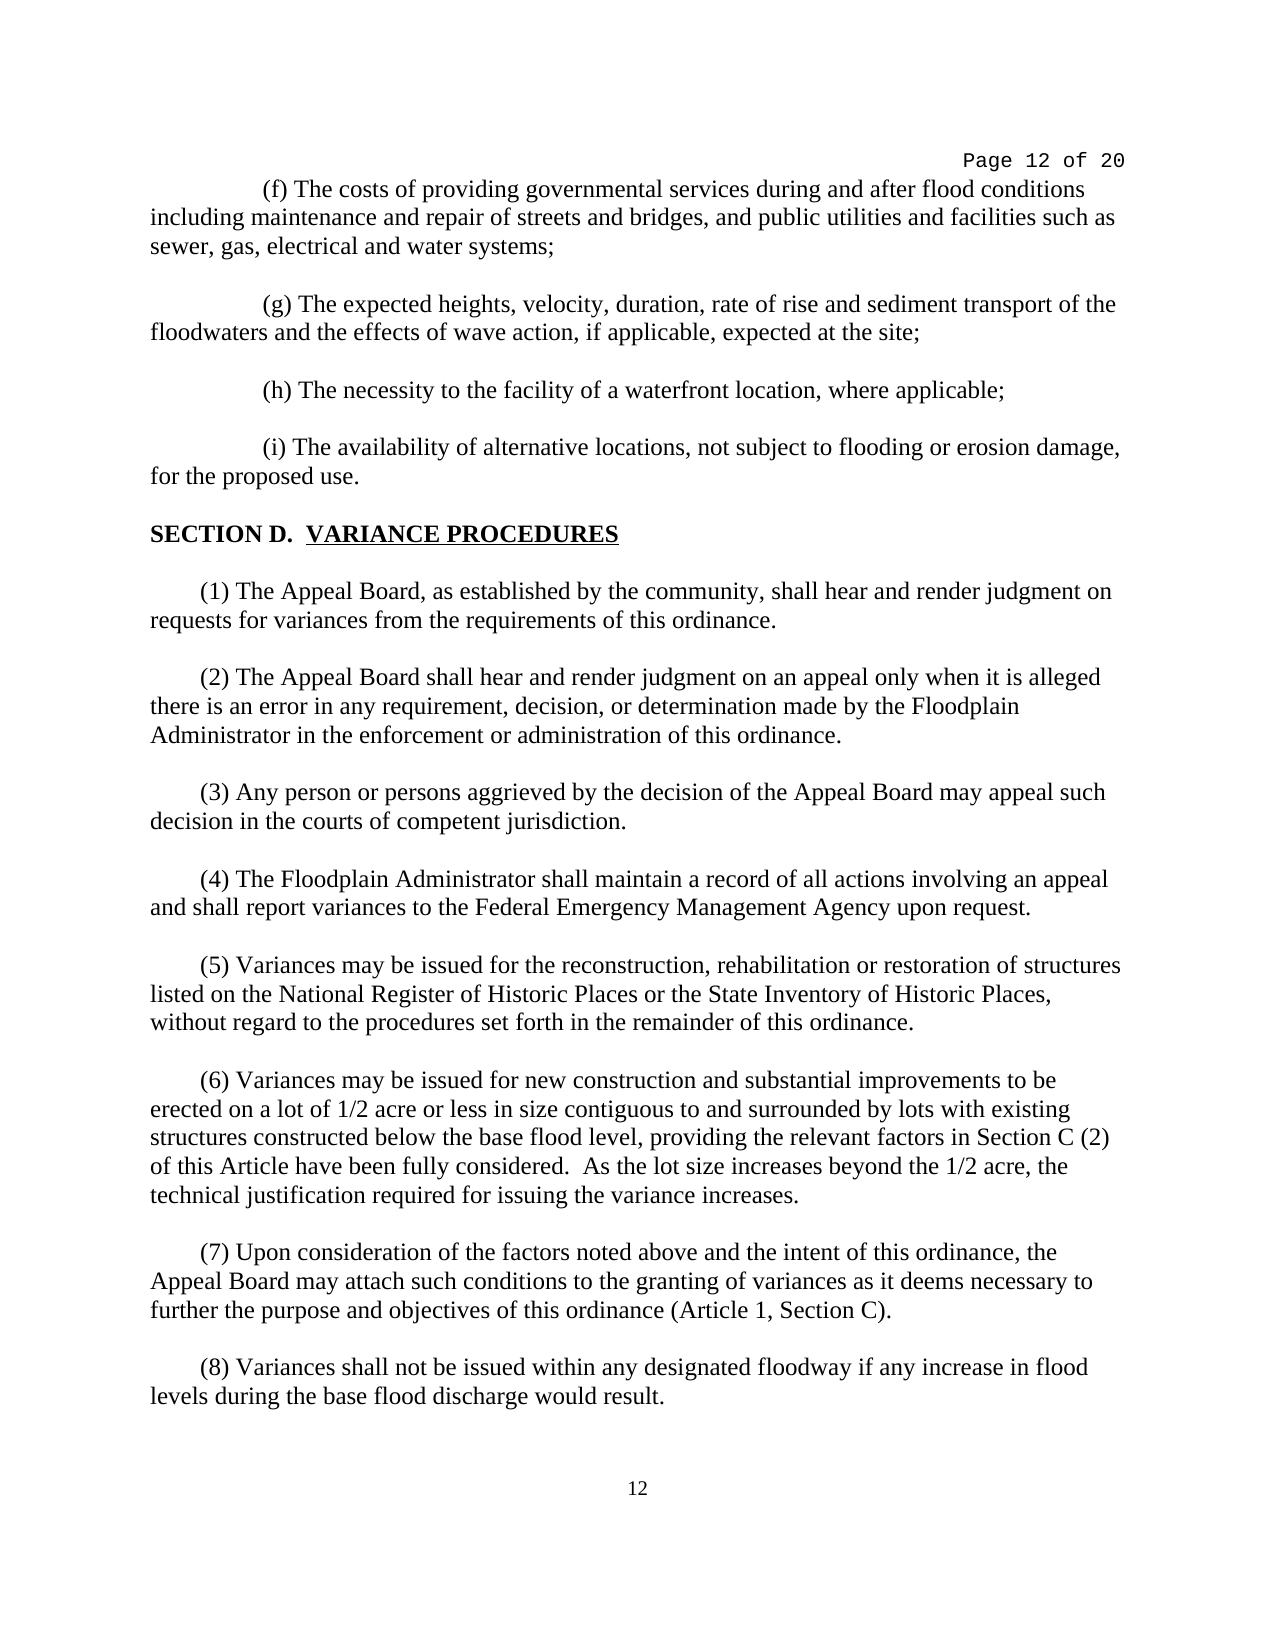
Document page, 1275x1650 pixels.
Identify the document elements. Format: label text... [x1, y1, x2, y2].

text (5) Variances may be issued for the reconstruction, rehabilitation or restoration of structures listed on the National Register of Historic Places or the State Inventory of Historic Places, without regard to the procedures set forth in the remainder of this ordinance. [150, 950, 1125, 1036]
text (4) The Floodplain Administrator shall maintain a record of all actions involving an appeal and shall report variances to the Federal Emergency Management Agency upon request. [150, 864, 1125, 921]
text (1) The Appeal Board, as established by the community, shall hear and render judgment on requests for variances from the requirements of this ordinance. [150, 576, 1125, 634]
text (i) The availability of alternative locations, not subject to flooding or erosion damage, for the proposed use. [150, 432, 1125, 490]
text (f) The costs of providing governmental services during and after flood conditions including maintenance and repair of streets and bridges, and public utilities and facilities such as sewer, gas, electrical and water systems; [150, 174, 1125, 260]
text (3) Any person or persons aggrieved by the decision of the Appeal Board may appeal such decision in the courts of competent jurisdiction. [150, 777, 1125, 835]
text (7) Upon consideration of the factors noted above and the intent of this ordinance, the Appeal Board may attach such conditions to the granting of variances as it deems necessary to further the purpose and objectives of this ordinance (Article 1, Section C). [150, 1237, 1125, 1324]
text (6) Variances may be issued for new construction and substantial improvements to be erected on a lot of 1/2 acre or less in size contiguous to and surrounded by lots with existing structures constructed below the base flood level, providing the relevant factors in Section C (2) of this Article have been fully considered. As the lot size increases beyond the 1/2 acre, the technical justification required for issuing the variance increases. [150, 1065, 1125, 1209]
text (h) The necessity to the facility of a waterfront location, where applicable; [150, 375, 1125, 404]
text (8) Variances shall not be issued within any designated floodway if any increase in flood levels during the base flood discharge would result. [150, 1352, 1125, 1410]
text SECTION D. VARIANCE PROCEDURES [150, 519, 1125, 547]
text (2) The Appeal Board shall hear and render judgment on an appeal only when it is alleged there is an error in any requirement, decision, or determination made by the Floodplain Administrator in the enforcement or administration of this ordinance. [150, 662, 1125, 749]
text (g) The expected heights, velocity, duration, rate of rise and sediment transport of the floodwaters and the effects of wave action, if applicable, expected at the site; [150, 289, 1125, 346]
